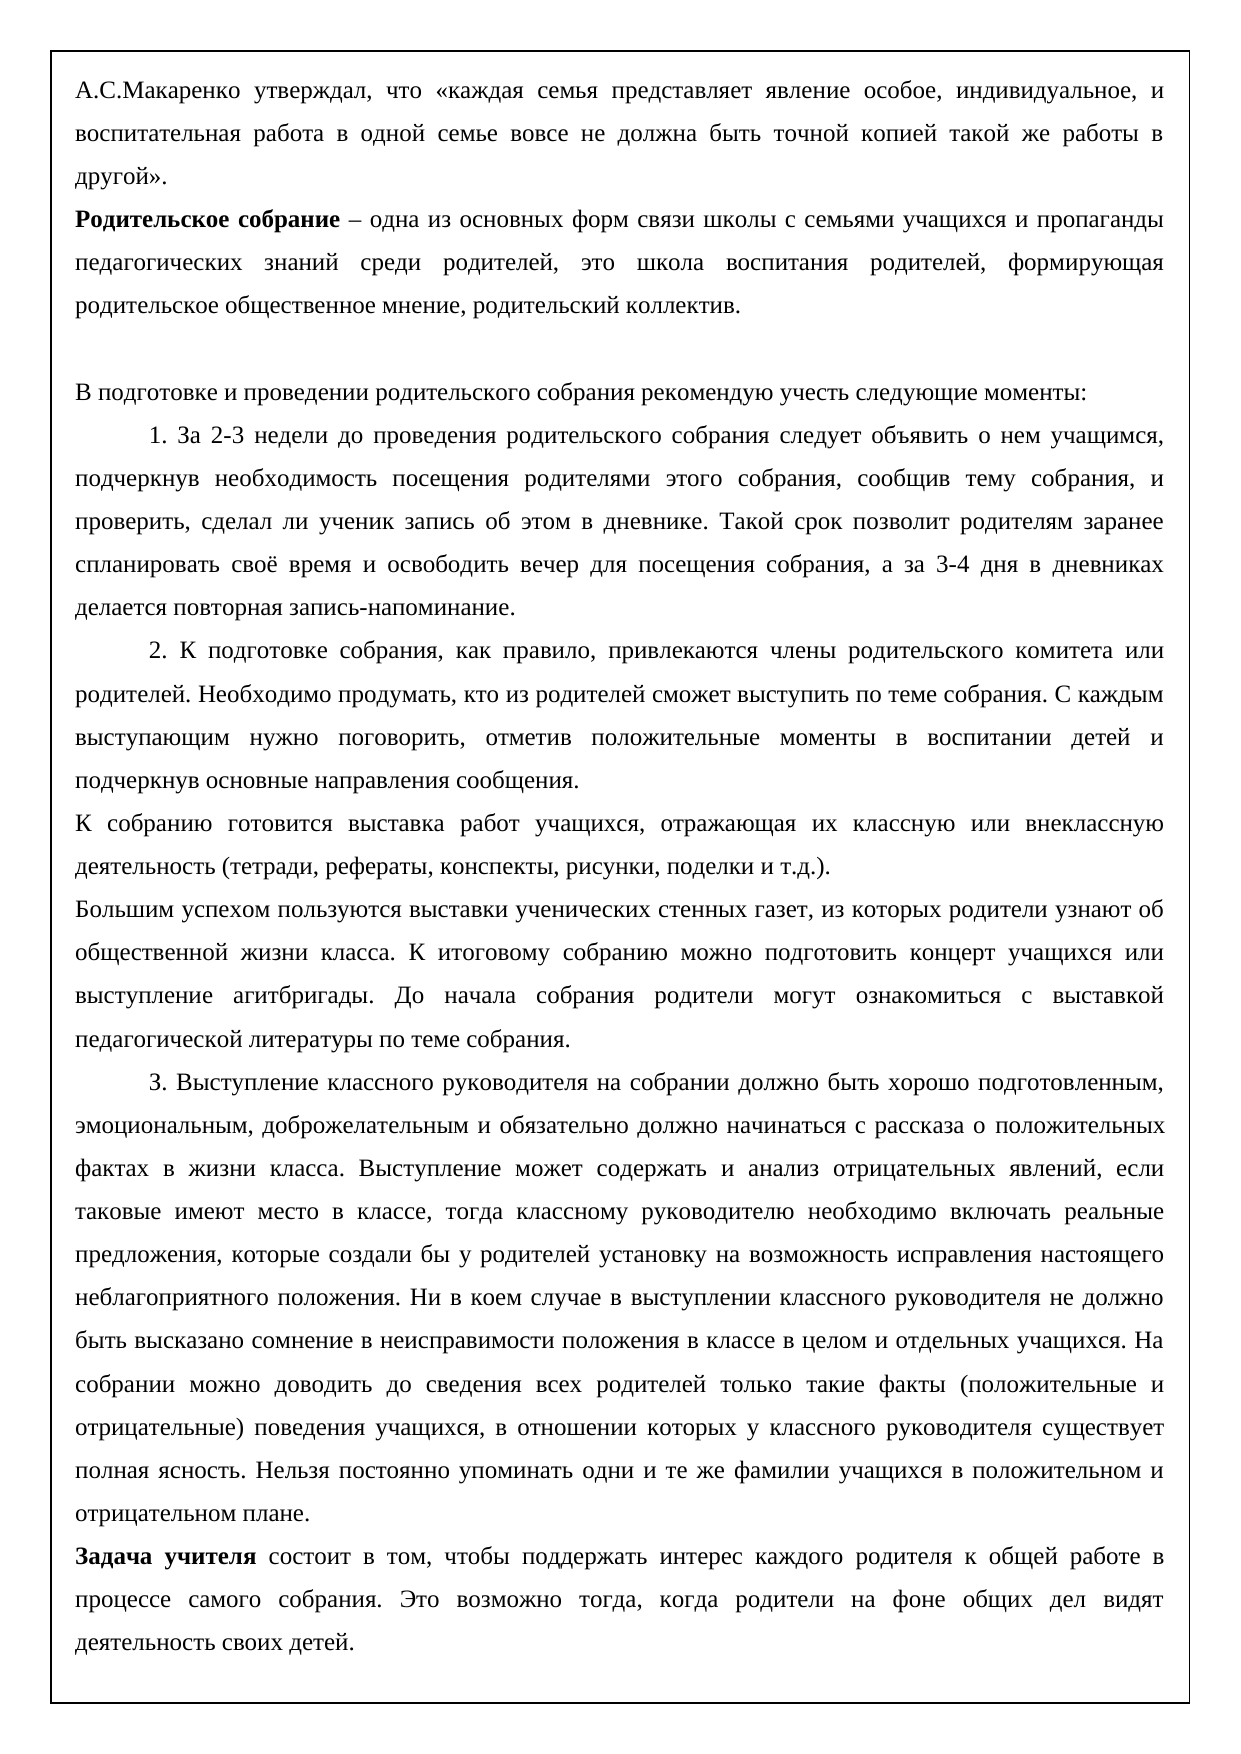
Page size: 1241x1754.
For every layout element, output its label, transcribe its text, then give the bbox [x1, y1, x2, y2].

text Большим успехом пользуются выставки ученических стенных газет, из которых родители узнают об общественной жизни класса. К итоговому собранию можно подготовить концерт учащихся или выступление агитбригады. До начала собрания родители могут ознакомиться с выставкой педагогической литературы по теме собрания. [75, 894, 1165, 1052]
text З. Выступление классного руководителя на собрании должно быть хорошо подготовленным, эмоциональным, доброжелательным и обязательно должно начинаться с рассказа о положительных фактах в жизни класса. Выступление может содержать и анализ отрицательных явлений, если таковые имеют место в классе, тогда классному руководителю необходимо включать реальные предложения, которые создали бы у родителей установку на возможность исправления настоящего неблагоприятного положения. Ни в коем случае в выступлении классного руководителя не должно быть высказано сомнение в неисправимости положения в классе в целом и отдельных учащихся. На собрании можно доводить до сведения всех родителей только такие факты (положительные и отрицательные) поведения учащихся, в отношении которых у классного руководителя существует полная ясность. Нельзя постоянно упоминать одни и те же фамилии учащихся в положительном и отрицательном плане. [75, 1067, 1165, 1527]
text В подготовке и проведении родительского собрания рекомендую учесть следующие моменты: [75, 377, 1165, 406]
text К собранию готовится выставка работ учащихся, отражающая их классную или внеклассную деятельность (тетради, рефераты, конспекты, рисунки, поделки и т.д.). [75, 808, 1165, 880]
text 2. К подготовке собрания, как правило, привлекаются члены родительского комитета или родителей. Необходимо продумать, кто из родителей сможет выступить по теме собрания. С каждым выступающим нужно поговорить, отметив положительные моменты в воспитании детей и подчеркнув основные направления сообщения. [75, 636, 1165, 794]
text Родительское собрание – одна из основных форм связи школы с семьями учащихся и пропаганды педагогических знаний среди родителей, это школа воспитания родителей, формирующая родительское общественное мнение, родительский коллектив. [75, 204, 1165, 319]
text Задача учителя состоит в том, чтобы поддержать интерес каждого родителя к общей работе в процессе самого собрания. Это возможно тогда, когда родители на фоне общих дел видят деятельность своих детей. [75, 1541, 1165, 1656]
text А.С.Макаренко утверждал, что «каждая семья представляет явление особое, индивидуальное, и воспитательная работа в одной семье вовсе не должна быть точной копией такой же работы в другой». [75, 75, 1165, 190]
text 1. За 2-3 недели до проведения родительского собрания следует объявить о нем учащимся, подчеркнув необходимость посещения родителями этого собрания, сообщив тему собрания, и проверить, сделал ли ученик запись об этом в дневнике. Такой срок позволит родителям заранее спланировать своё время и освободить вечер для посещения собрания, а за 3-4 дня в дневниках делается повторная запись-напоминание. [75, 420, 1165, 621]
